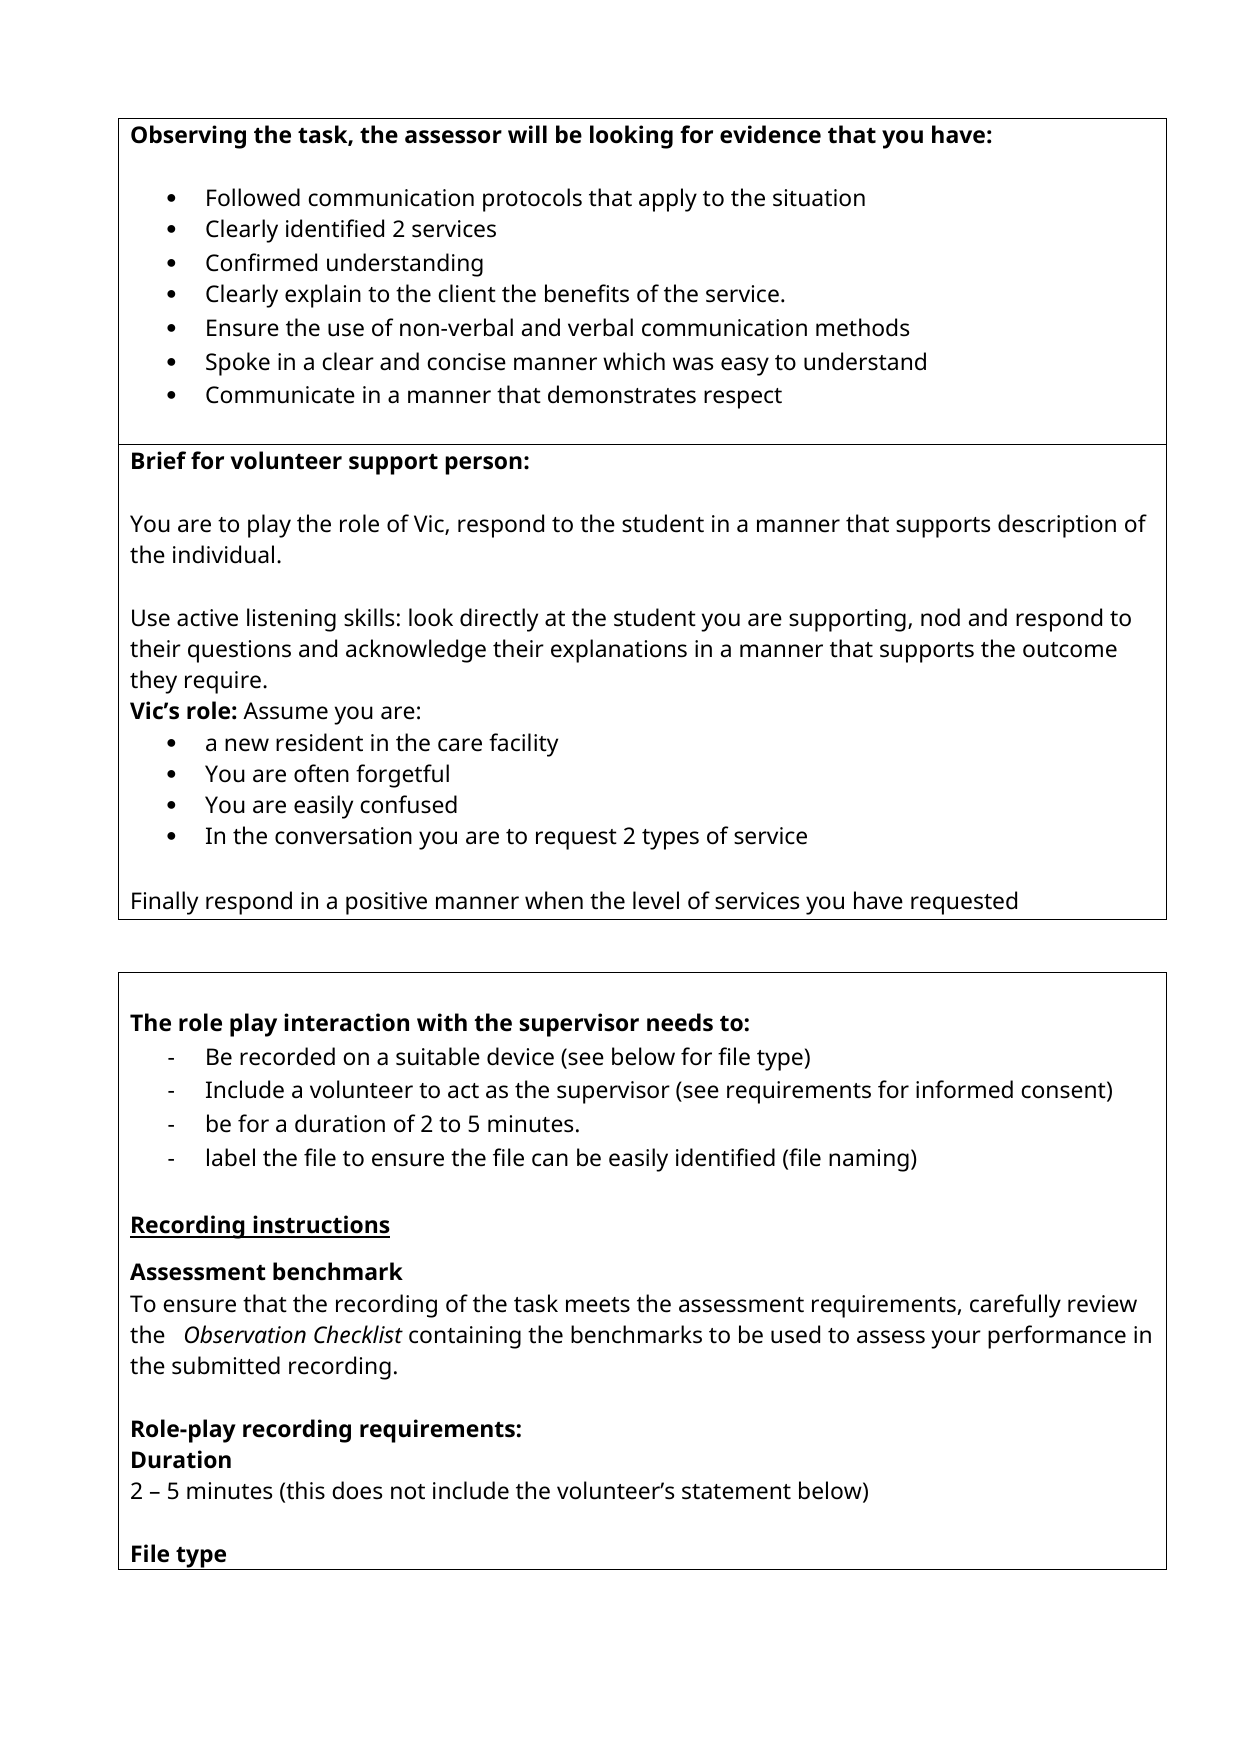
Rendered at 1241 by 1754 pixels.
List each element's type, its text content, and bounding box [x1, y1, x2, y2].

table_cell Observing the task, the assessor will be looking for evidence that you have: Followed communication protocols that apply to the situation Clearly identified 2 services Confirmed understanding Clearly explain to the client the benefits of the service. Ensure the use of non-verbal and verbal communication methods Spoke in a clear and concise manner which was easy to understand Communicate in a manner that demonstrates respect [119, 119, 1166, 444]
table_cell Brief for volunteer support person: You are to play the role of Vic, respond to the student in a manner that supports description of the individual. Use active listening skills: look directly at the student you are supporting, nod and respond to their questions and acknowledge their explanations in a manner that supports the outcome they require. Vic’s role: Assume you are: a new resident in the care facility You are often forgetful You are easily confused In the conversation you are to request 2 types of service Finally respond in a positive manner when the level of services you have requested [119, 445, 1166, 918]
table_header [119, 973, 1166, 1569]
